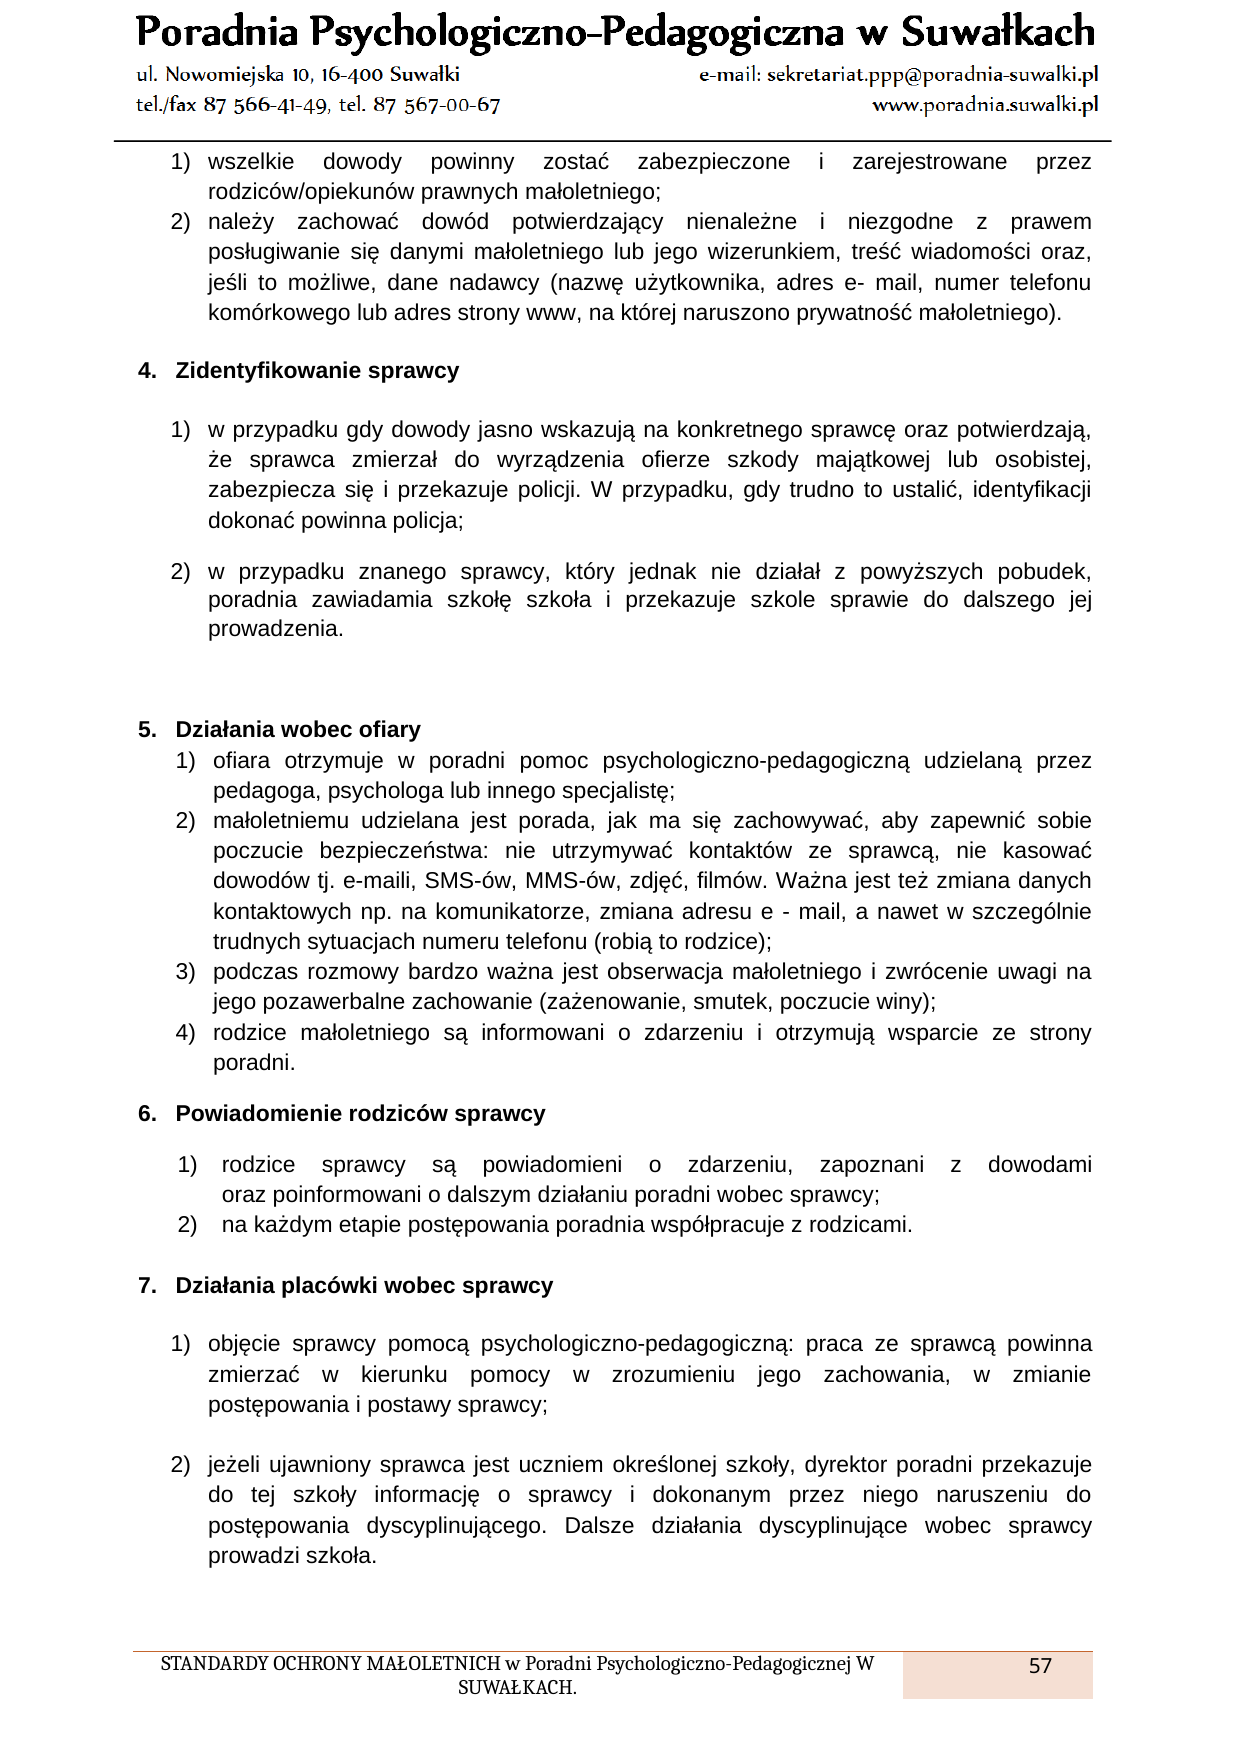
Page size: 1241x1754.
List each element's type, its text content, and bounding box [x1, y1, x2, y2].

list ofiara otrzymuje w poradni pomoc psychologiczno-pedagogiczną udzielaną przez pedagoga, psychologa lub innego specjalistę; [175, 747, 1093, 803]
list Powiadomienie rodziców sprawcy [138, 1100, 1093, 1126]
list jeżeli ujawniony sprawca jest uczniem określonej szkoły, dyrektor poradni przekazuje do tej szkoły informację o sprawcy i dokonanym przez niego naruszeniu do postępowania dyscyplinującego. Dalsze działania dyscyplinujące wobec sprawcy prowadzi szkoła. [170, 1451, 1093, 1568]
list podczas rozmowy bardzo ważna jest obserwacja małoletniego i zwrócenie uwagi na jego pozawerbalne zachowanie (zażenowanie, smutek, poczucie winy); [175, 958, 1093, 1015]
list w przypadku znanego sprawcy, który jednak nie działał z powyższych pobudek, poradnia zawiadamia szkołę szkoła i przekazuje szkole sprawie do dalszego jej prowadzenia. [170, 558, 1093, 641]
list na każdym etapie postępowania poradnia współpracuje z rodzicami. [177, 1211, 1093, 1238]
list Zidentyfikowanie sprawcy [138, 357, 1093, 384]
list małoletniemu udzielana jest porada, jak ma się zachowywać, aby zapewnić sobie poczucie bezpieczeństwa: nie utrzymywać kontaktów ze sprawcą, nie kasować dowodów tj. e-maili, SMS-ów, MMS-ów, zdjęć, filmów. Ważna jest też zmiana danych kontaktowych np. na komunikatorze, zmiana adresu e - mail, a nawet w szczególnie trudnych sytuacjach numeru telefonu (robią to rodzice); [175, 807, 1093, 954]
list należy zachować dowód potwierdzający nienależne i niezgodne z prawem posługiwanie się danymi małoletniego lub jego wizerunkiem, treść wiadomości oraz, jeśli to możliwe, dane nadawcy (nazwę użytkownika, adres e- mail, numer telefonu komórkowego lub adres strony www, na której naruszono prywatność małoletniego). [170, 208, 1093, 325]
list rodzice sprawcy są powiadomieni o zdarzeniu, zapoznani z dowodami oraz poinformowani o dalszym działaniu poradni wobec sprawcy; [177, 1151, 1093, 1207]
picture [109, 0, 1117, 155]
list rodzice małoletniego są informowani o zdarzeniu i otrzymują wsparcie ze strony poradni. [175, 1018, 1093, 1075]
list objęcie sprawcy pomocą psychologiczno-pedagogiczną: praca ze sprawcą powinna zmierzać w kierunku pomocy w zrozumieniu jego zachowania, w zmianie postępowania i postawy sprawcy; [170, 1330, 1093, 1417]
list Działania wobec ofiary [138, 716, 1093, 743]
list Działania placówki wobec sprawcy [138, 1272, 1093, 1298]
list w przypadku gdy dowody jasno wskazują na konkretnego sprawcę oraz potwierdzają, że sprawca zmierzał do wyrządzenia ofierze szkody majątkowej lub osobistej, zabezpiecza się i przekazuje policji. W przypadku, gdy trudno to ustalić, identyfikacji dokonać powinna policja; [170, 416, 1093, 533]
list wszelkie dowody powinny zostać zabezpieczone i zarejestrowane przez rodziców/opiekunów prawnych małoletniego; [170, 148, 1093, 204]
